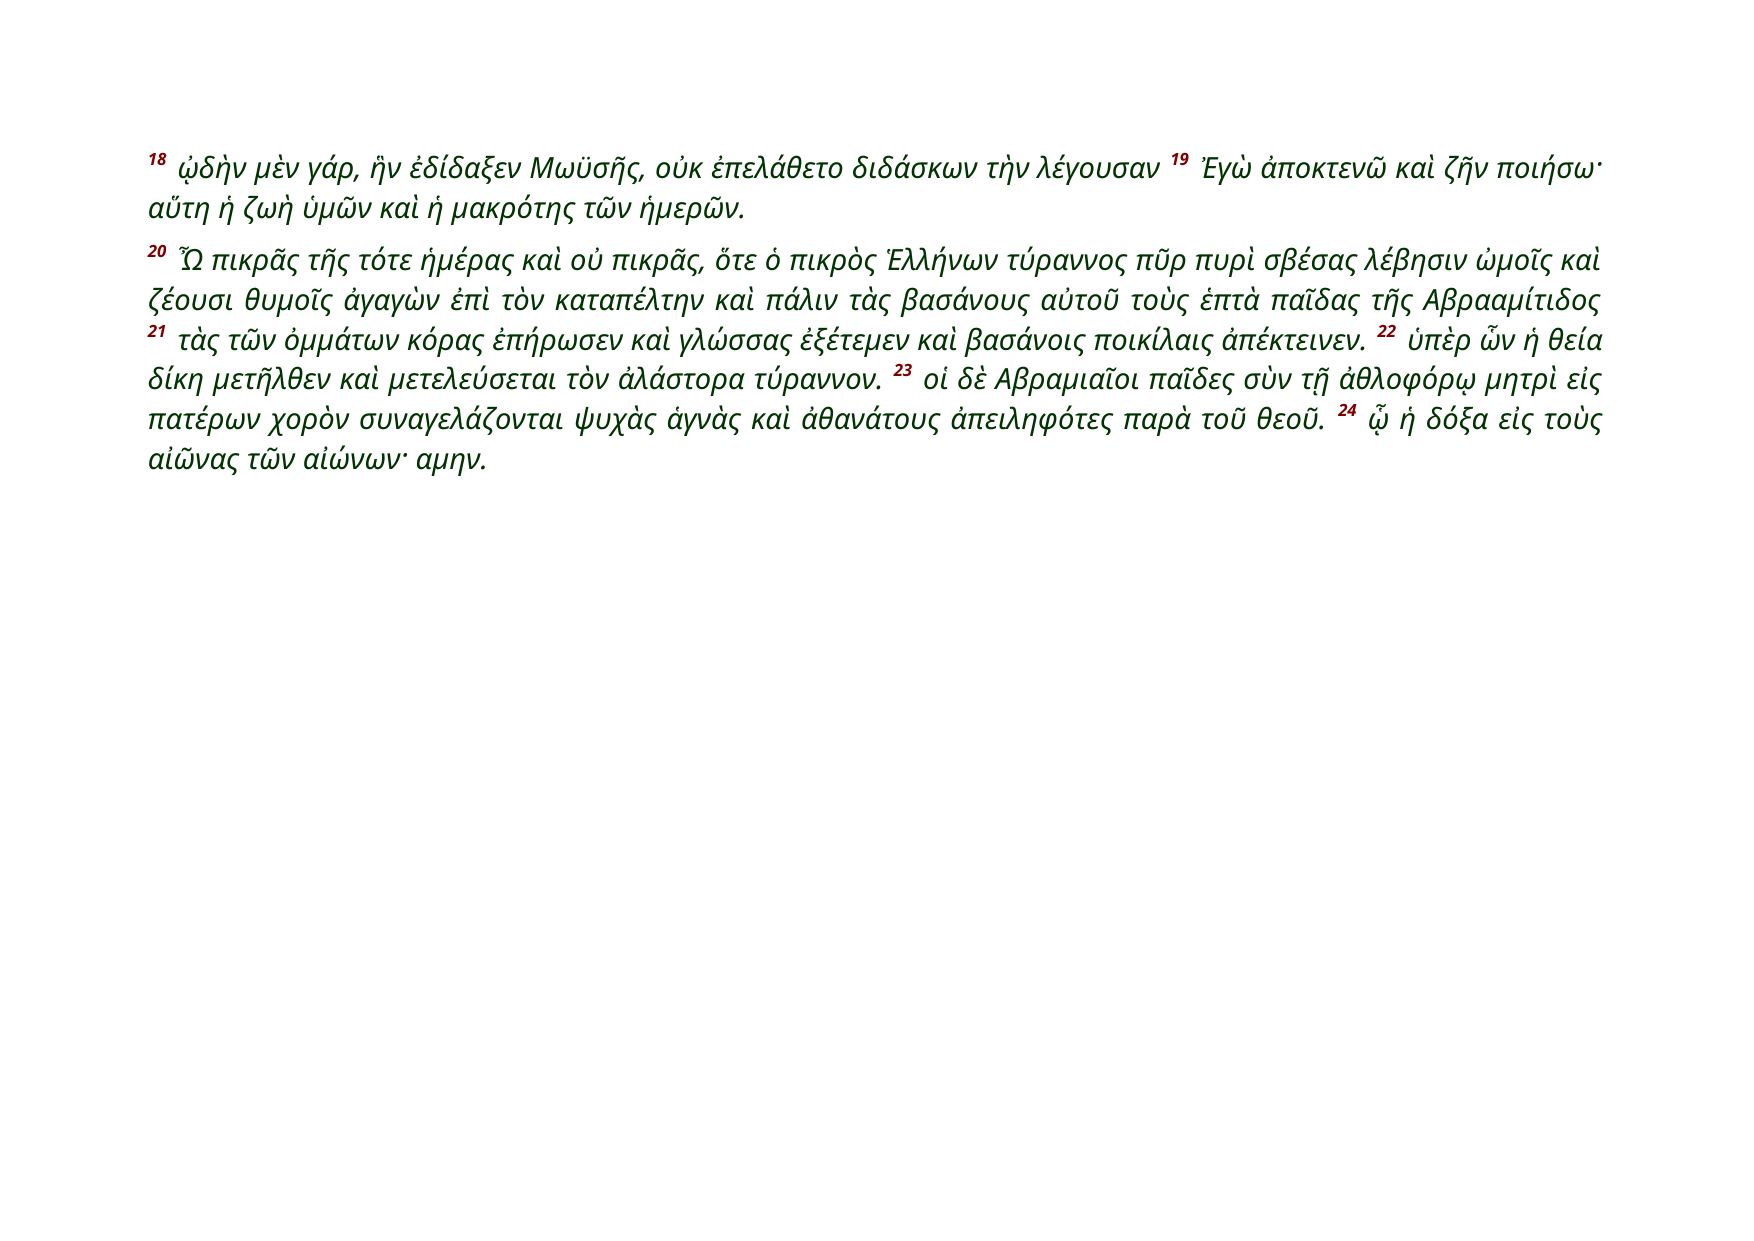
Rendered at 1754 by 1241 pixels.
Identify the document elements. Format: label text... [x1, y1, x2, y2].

text 20 Ὦ πικρᾶς τῆς τότε ἡμέρας καὶ οὐ πικρᾶς, ὅτε ὁ πικρὸς Ἑλλήνων τύραννος πῦρ πυρὶ σβέσας λέβησιν ὠμοῖς καὶ ζέουσι θυμοῖς ἀγαγὼν ἐπὶ τὸν καταπέλτην καὶ πάλιν τὰς βασάνους αὐτοῦ τοὺς ἑπτὰ παῖδας τῆς Αβρααμίτιδος 21 τὰς τῶν ὀμμάτων κόρας ἐπήρωσεν καὶ γλώσσας ἐξέτεμεν καὶ βασάνοις ποικίλαις ἀπέκτεινεν. 22 ὑπὲρ ὧν ἡ θεία δίκη μετῆλθεν καὶ μετελεύσεται τὸν ἀλάστορα τύραννον. 23 οἱ δὲ Αβραμιαῖοι παῖδες σὺν τῇ ἀθλοφόρῳ μητρὶ εἰς πατέρων χορὸν συναγελάζονται ψυχὰς ἁγνὰς καὶ ἀθανάτους ἀπειληφότες παρὰ τοῦ θεοῦ. 24 ᾧ ἡ δόξα εἰς τοὺς αἰῶνας τῶν αἰώνων· αμην. [148, 239, 1606, 478]
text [148, 148, 1606, 227]
